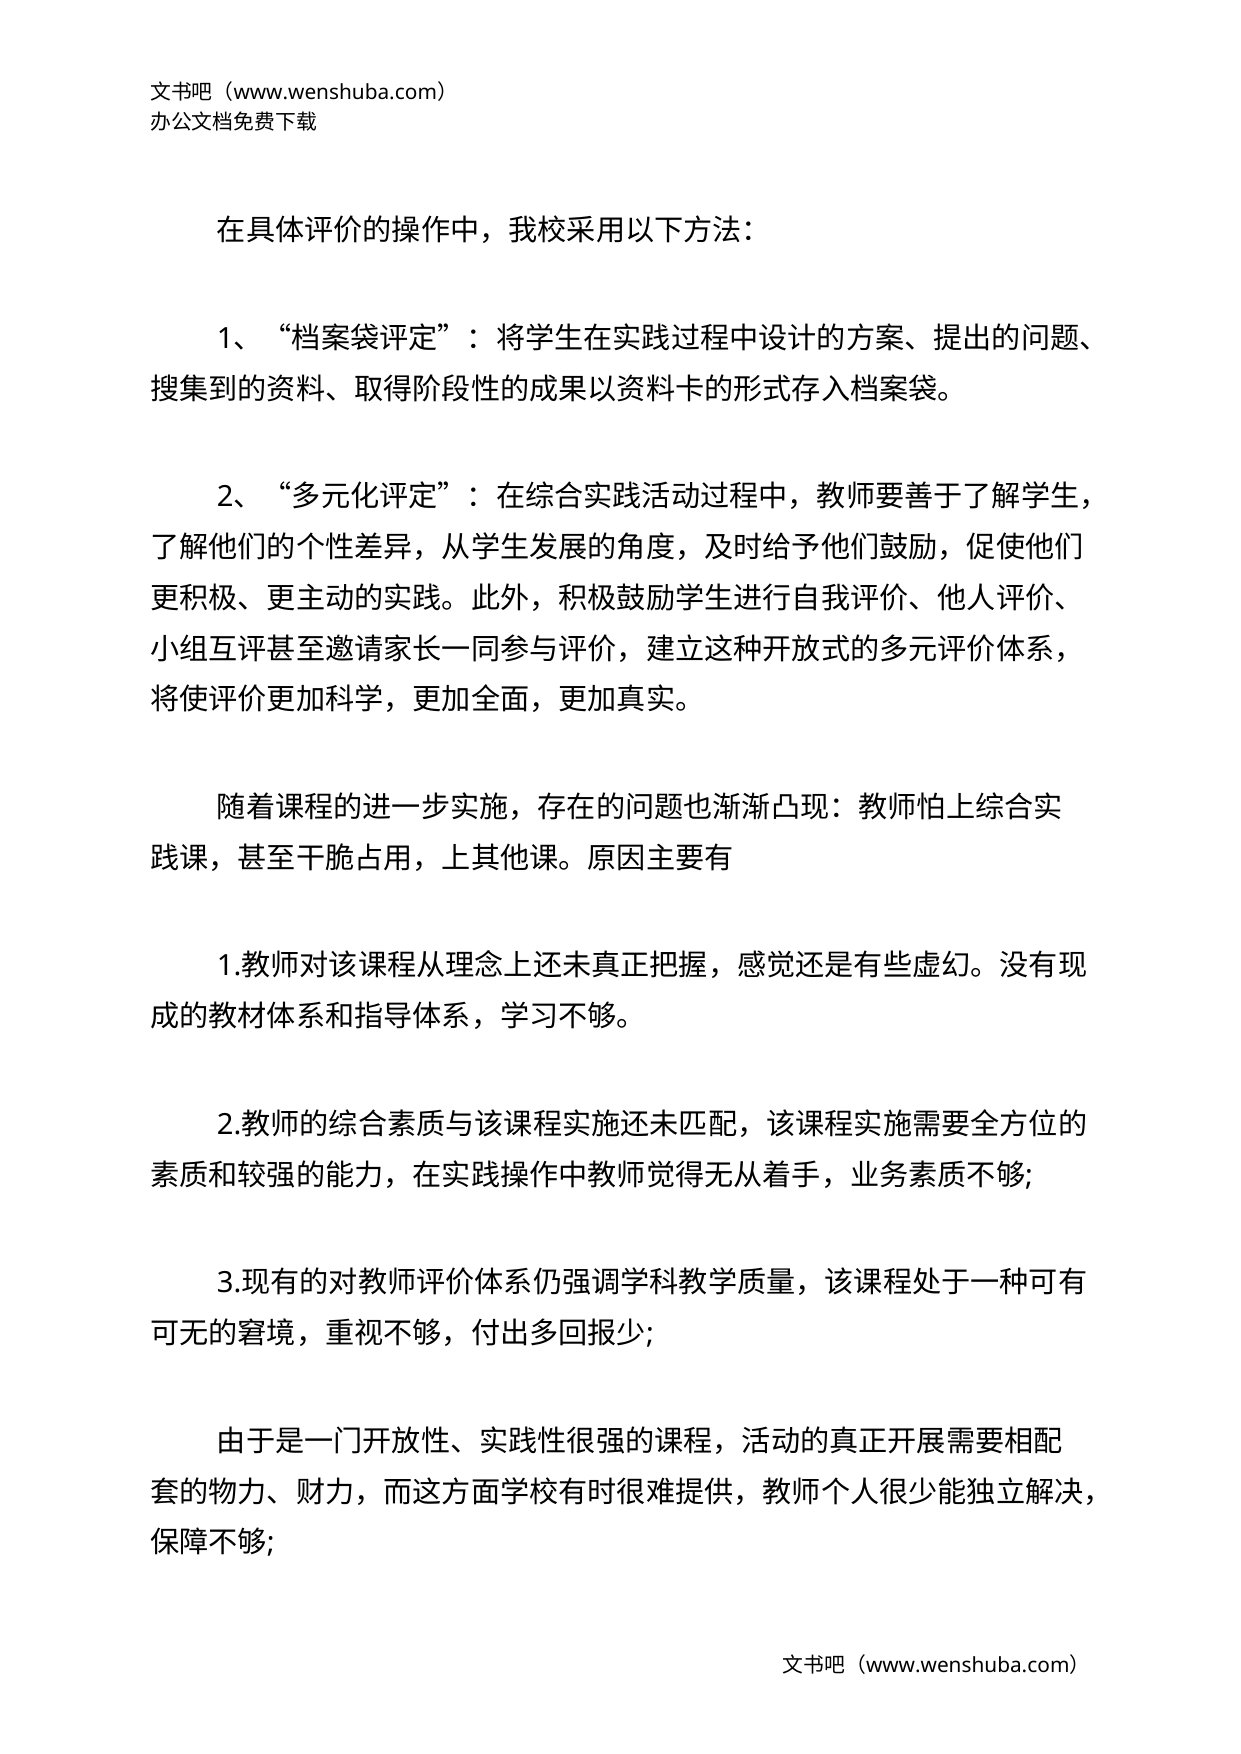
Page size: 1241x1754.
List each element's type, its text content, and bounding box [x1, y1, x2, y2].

text 1.教师对该课程从理念上还未真正把握，感觉还是有些虚幻。没有现成的教材体系和指导体系，学习不够。 [150, 942, 1090, 1035]
text 由于是一门开放性、实践性很强的课程，活动的真正开展需要相配套的物力、财力，而这方面学校有时很难提供，教师个人很少能独立解决，保障不够; [150, 1417, 1090, 1561]
text 3.现有的对教师评价体系仍强调学科教学质量，该课程处于一种可有可无的窘境，重视不够，付出多回报少; [150, 1259, 1090, 1352]
text 随着课程的进一步实施，存在的问题也渐渐凸现：教师怕上综合实践课，甚至干脆占用，上其他课。原因主要有 [150, 783, 1090, 877]
text 2、“多元化评定”：在综合实践活动过程中，教师要善于了解学生，了解他们的个性差异，从学生发展的角度，及时给予他们鼓励，促使他们更积极、更主动的实践。此外，积极鼓励学生进行自我评价、他人评价、小组互评甚至邀请家长一同参与评价，建立这种开放式的多元评价体系，将使评价更加科学，更加全面，更加真实。 [150, 473, 1090, 718]
text 2.教师的综合素质与该课程实施还未匹配，该课程实施需要全方位的素质和较强的能力，在实践操作中教师觉得无从着手，业务素质不够; [150, 1100, 1090, 1193]
text 在具体评价的操作中，我校采用以下方法： [150, 207, 1090, 249]
text 1、“档案袋评定”：将学生在实践过程中设计的方案、提出的问题、搜集到的资料、取得阶段性的成果以资料卡的形式存入档案袋。 [150, 314, 1090, 408]
